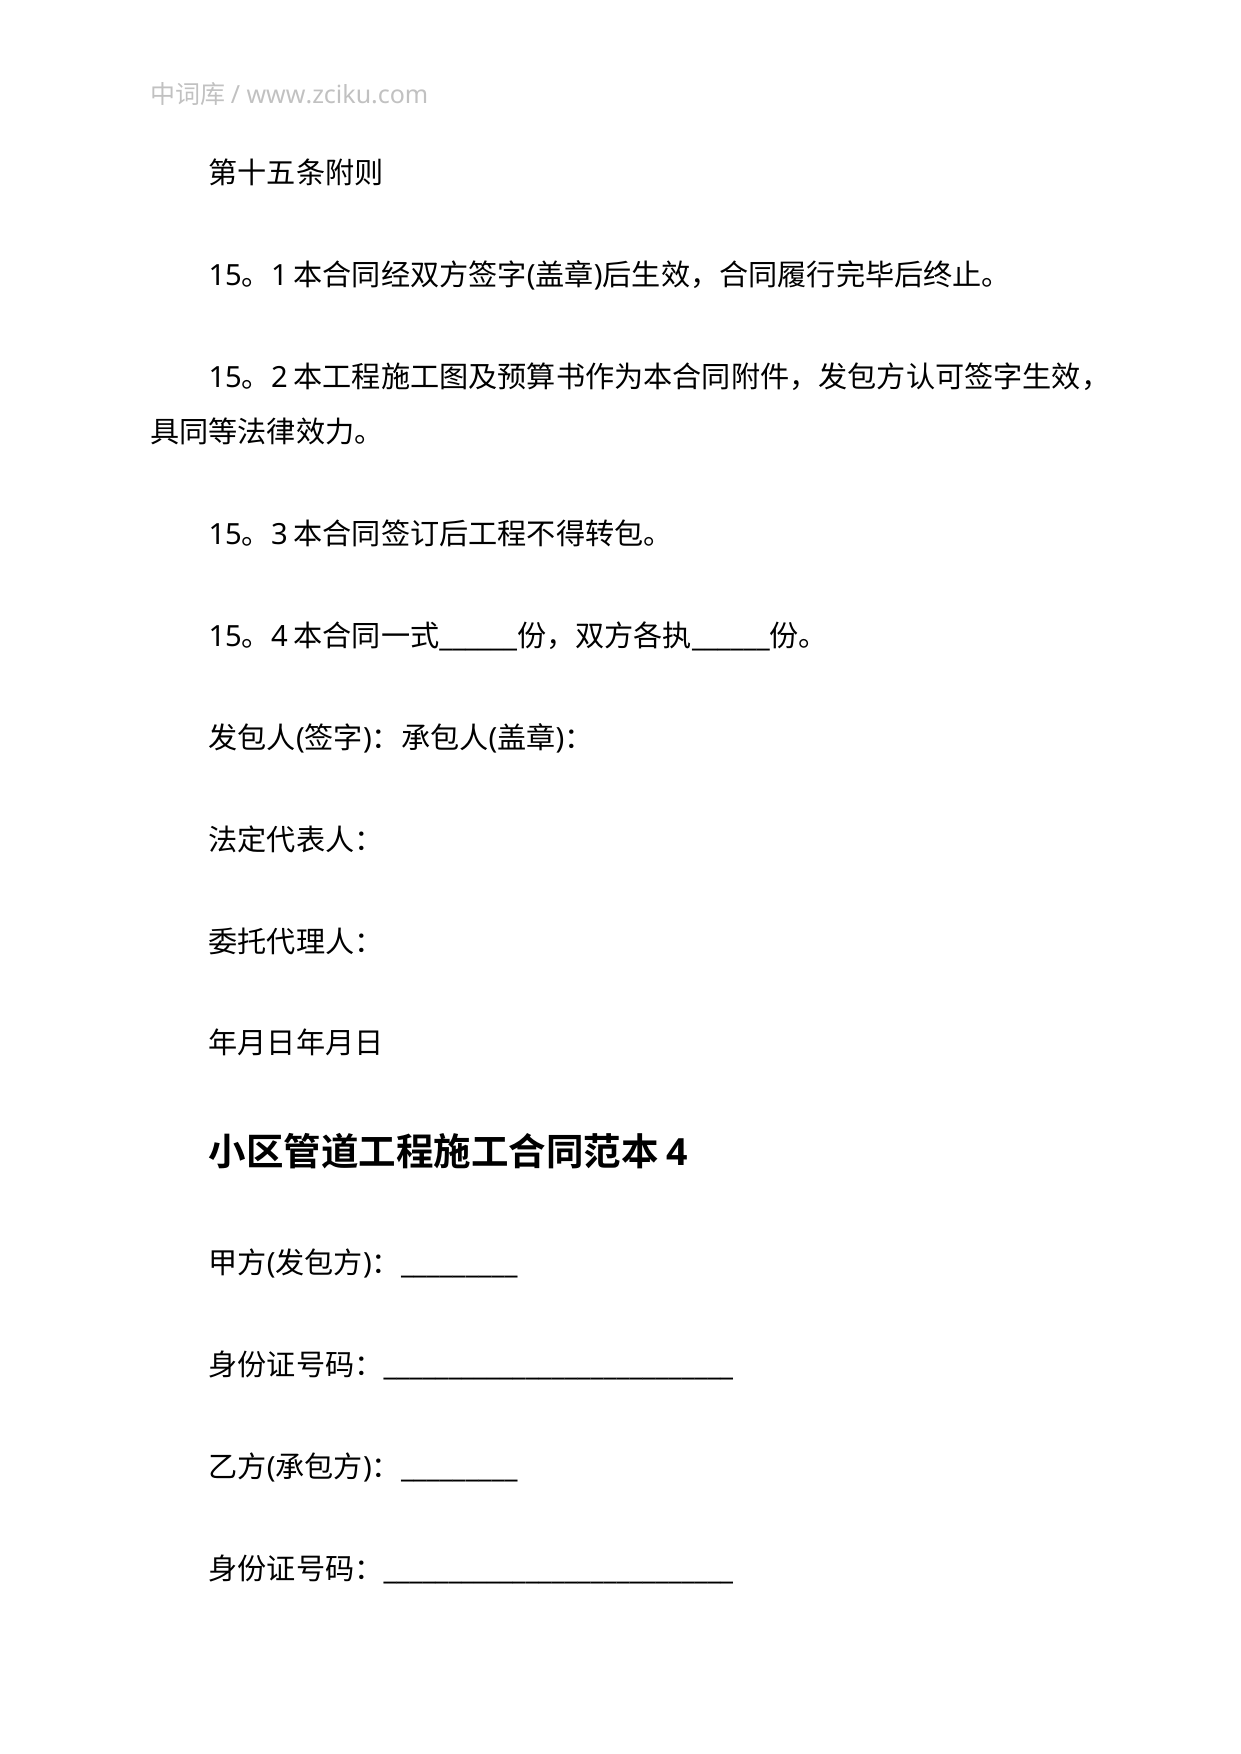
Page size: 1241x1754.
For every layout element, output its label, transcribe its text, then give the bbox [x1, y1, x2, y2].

text 小区管道工程施工合同范本4 [150, 1122, 1090, 1176]
text 第十五条附则 [150, 150, 1090, 192]
text 15。4本合同一式______份，双方各执______份。 [150, 612, 1090, 655]
text 15。1本合同经双方签字(盖章)后生效，合同履行完毕后终止。 [150, 252, 1090, 294]
text 15。3本合同签订后工程不得转包。 [150, 511, 1090, 553]
text 乙方(承包方)：_________ [150, 1443, 1090, 1486]
text 年月日年月日 [150, 1020, 1090, 1062]
text 发包人(签字)：承包人(盖章)： [150, 714, 1090, 757]
text 法定代表人： [150, 816, 1090, 859]
text 委托代理人： [150, 918, 1090, 961]
text 身份证号码：___________________________ [150, 1341, 1090, 1384]
text 身份证号码：___________________________ [150, 1545, 1090, 1588]
text 15。2本工程施工图及预算书作为本合同附件，发包方认可签字生效，具同等法律效力。 [150, 354, 1090, 451]
text 甲方(发包方)：_________ [150, 1239, 1090, 1282]
